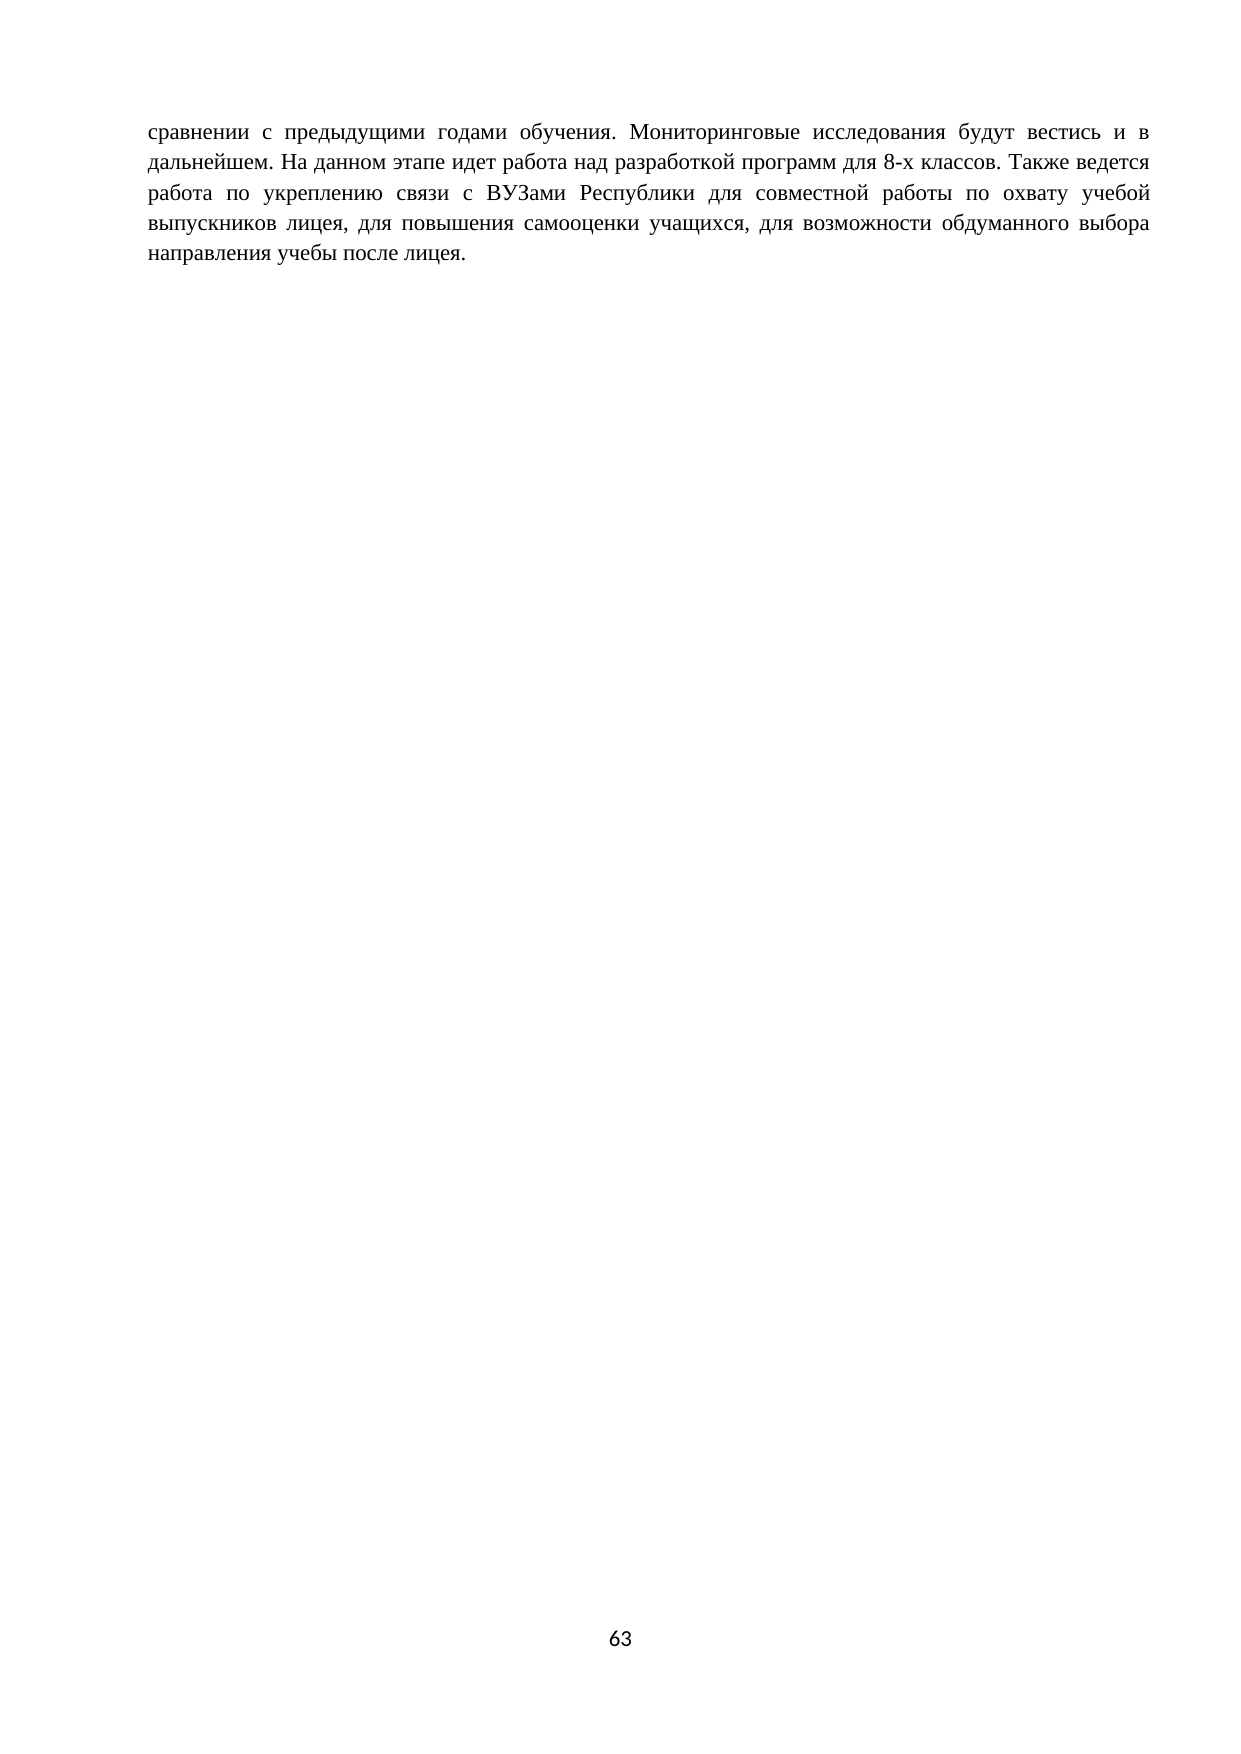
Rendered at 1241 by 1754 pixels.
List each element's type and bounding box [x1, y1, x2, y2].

text [148, 118, 1152, 265]
